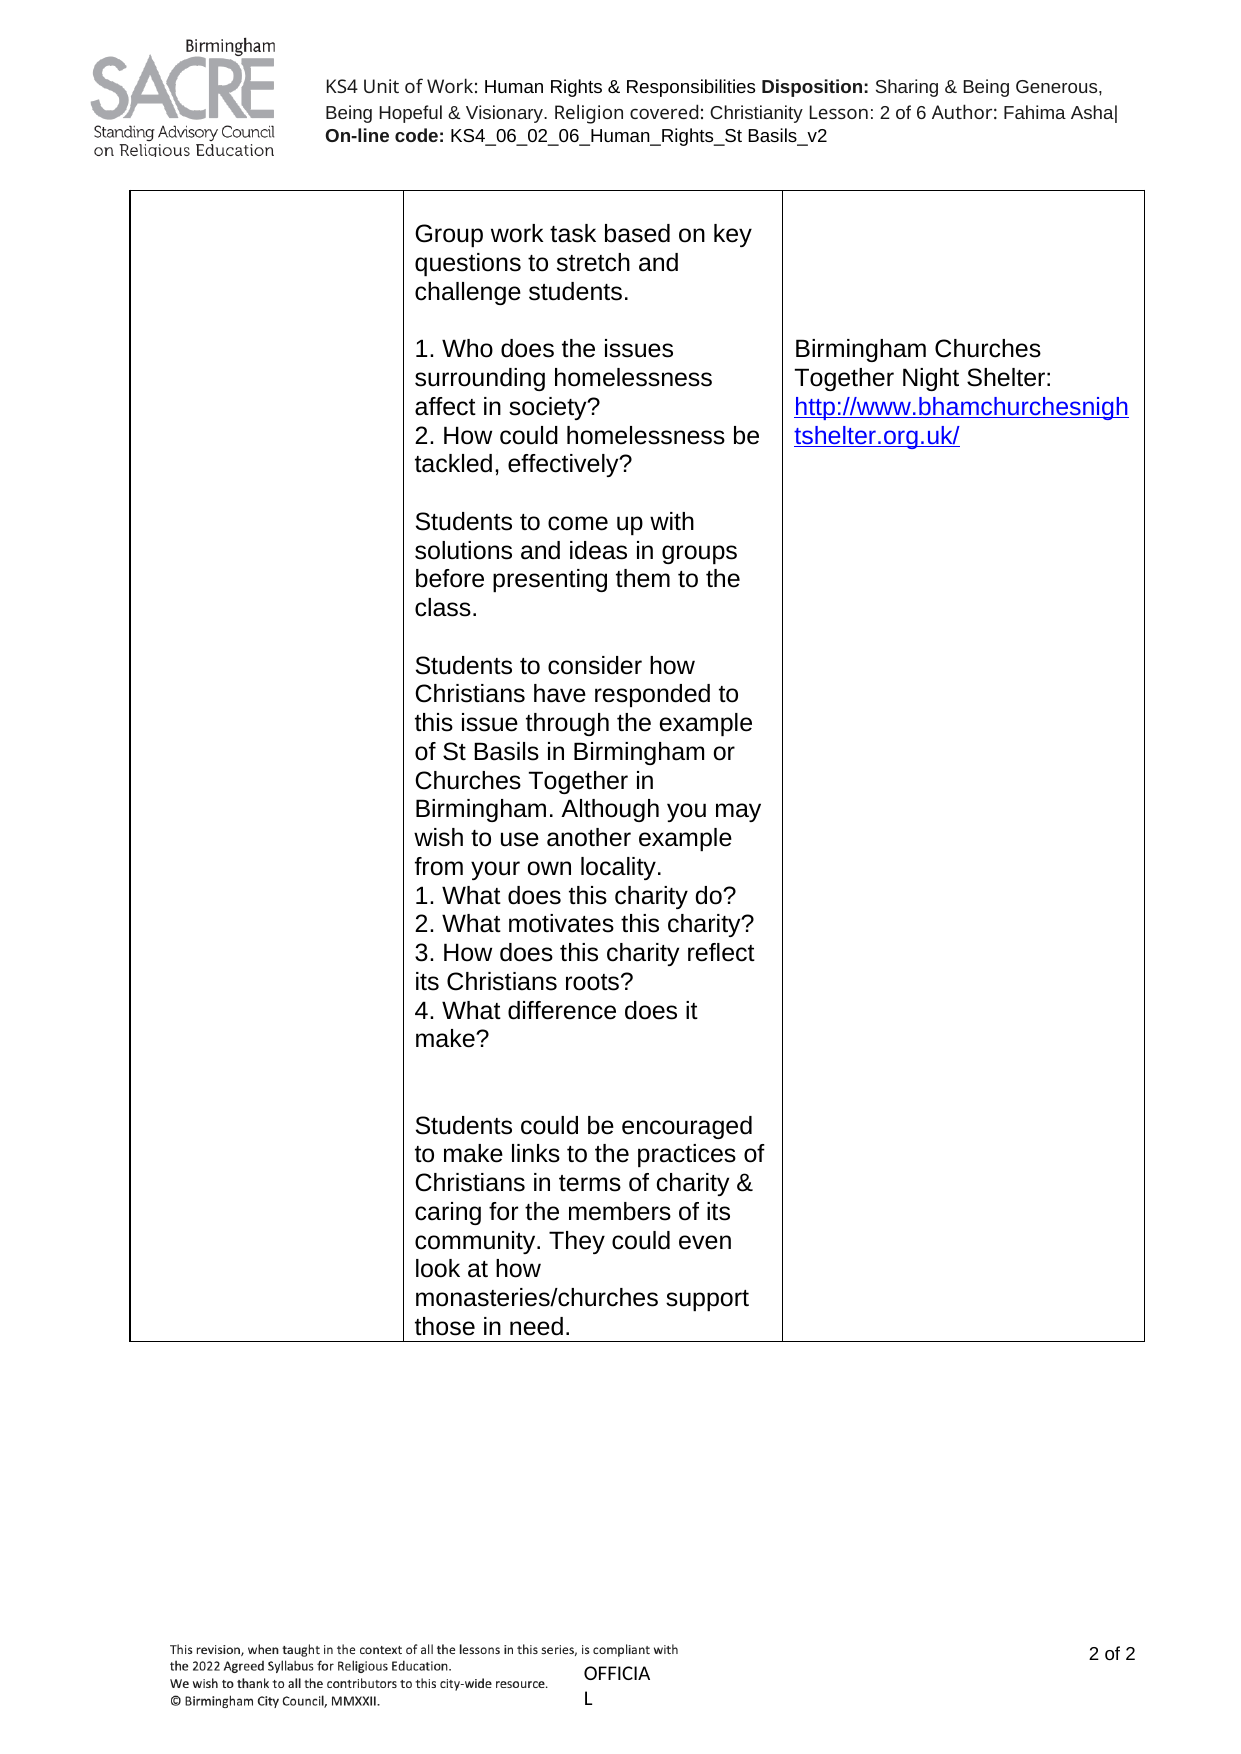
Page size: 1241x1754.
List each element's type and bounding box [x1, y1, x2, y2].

table_cell [131, 191, 403, 1341]
table_cell [404, 191, 782, 1341]
picture [165, 1641, 682, 1710]
table_cell [783, 191, 1144, 1341]
